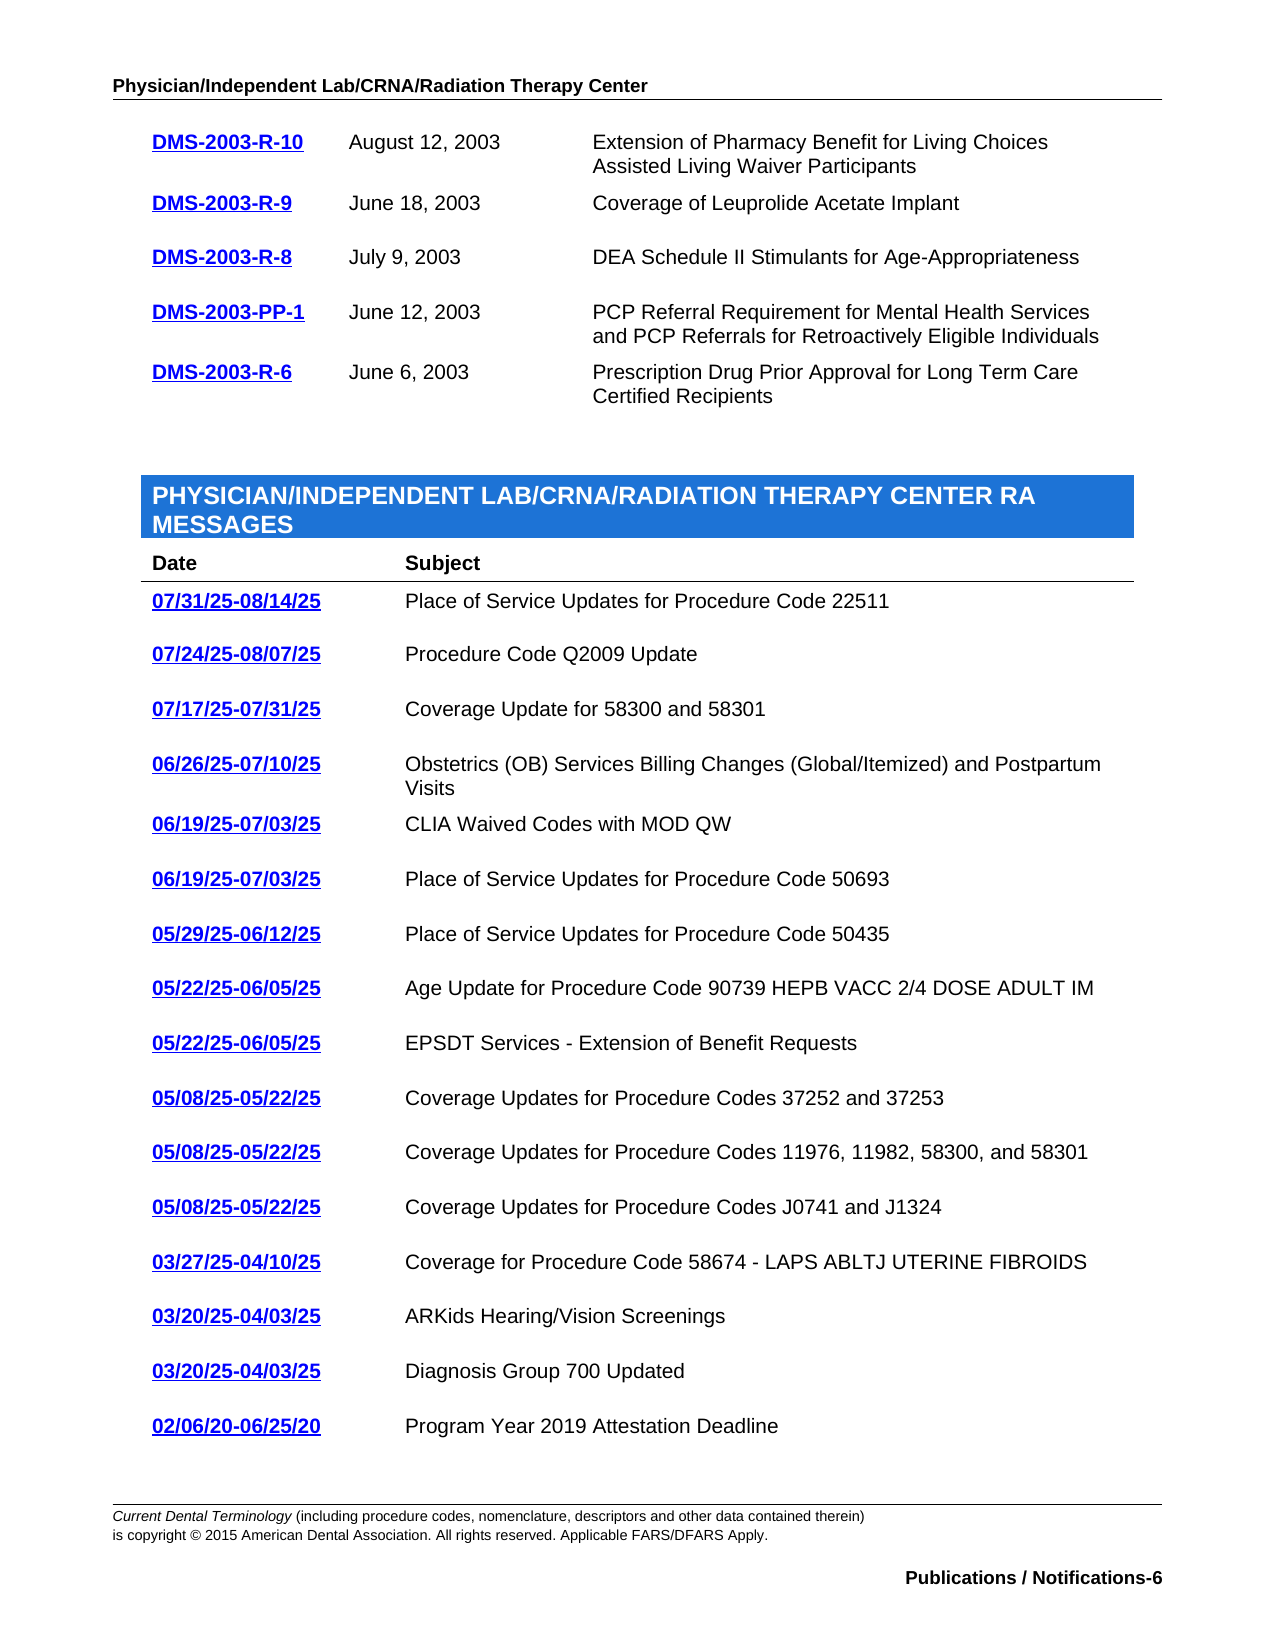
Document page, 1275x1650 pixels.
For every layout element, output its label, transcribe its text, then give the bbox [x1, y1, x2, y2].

table_cell 06/26/25-07/10/25 [141, 745, 394, 806]
table_cell PCP Referral Requirement for Mental Health Services and PCP Referrals for Retroactively Eligible Individuals [581, 294, 1134, 354]
table_cell 03/20/25-04/03/25 [141, 1298, 394, 1353]
table_cell Coverage Updates for Procedure Codes 37252 and 37253 [394, 1079, 1134, 1134]
table_cell 06/19/25-07/03/25 [141, 806, 394, 860]
table_cell Prescription Drug Prior Approval for Long Term Care Certified Recipients [581, 354, 1134, 414]
table_cell 05/22/25-06/05/25 [141, 970, 394, 1024]
table_cell Age Update for Procedure Code 90739 HEPB VACC 2/4 DOSE ADULT IM [394, 970, 1134, 1024]
table_cell Place of Service Updates for Procedure Code 50435 [394, 915, 1134, 970]
table_cell CLIA Waived Codes with MOD QW [394, 806, 1134, 860]
table_cell Date [141, 539, 394, 581]
table_cell 03/20/25-04/03/25 [141, 1353, 394, 1407]
table_cell DMS-2003-R-10 [141, 124, 337, 184]
table_cell 07/24/25-08/07/25 [141, 636, 394, 691]
table_cell Procedure Code Q2009 Update [394, 636, 1134, 691]
table_cell Coverage Updates for Procedure Codes J0741 and J1324 [394, 1189, 1134, 1243]
table_cell Extension of Pharmacy Benefit for Living Choices Assisted Living Waiver Participants [581, 124, 1134, 184]
table_cell June 12, 2003 [338, 294, 581, 354]
table_cell June 6, 2003 [338, 354, 581, 414]
table_cell June 18, 2003 [338, 184, 581, 239]
table_cell July 9, 2003 [338, 239, 581, 293]
table_cell 05/08/25-05/22/25 [141, 1079, 394, 1134]
table_cell 02/06/20-06/25/20 [141, 1407, 394, 1462]
table_cell Place of Service Updates for Procedure Code 50693 [394, 860, 1134, 915]
table_cell 06/19/25-07/03/25 [141, 860, 394, 915]
table_cell 07/17/25-07/31/25 [141, 691, 394, 745]
table_cell Diagnosis Group 700 Updated [394, 1353, 1134, 1407]
table_cell 05/08/25-05/22/25 [141, 1189, 394, 1243]
table_cell DMS-2003-PP-1 [141, 294, 337, 354]
table_cell Obstetrics (OB) Services Billing Changes (Global/Itemized) and Postpartum Visits [394, 745, 1134, 806]
table_cell Subject [394, 539, 1134, 581]
table_cell Coverage Update for 58300 and 58301 [394, 691, 1134, 745]
table_cell DMS-2003-R-9 [141, 184, 337, 239]
table_header Physician/Independent Lab/CRNA/Radiation Therapy Center rA messages [141, 475, 1134, 538]
table_cell August 12, 2003 [338, 124, 581, 184]
table_cell 05/08/25-05/22/25 [141, 1134, 394, 1188]
table_cell Program Year 2019 Attestation Deadline [394, 1407, 1134, 1462]
table_cell ARKids Hearing/Vision Screenings [394, 1298, 1134, 1353]
table_cell 07/31/25-08/14/25 [141, 582, 394, 636]
table_cell 05/29/25-06/12/25 [141, 915, 394, 970]
table_cell Place of Service Updates for Procedure Code 22511 [394, 582, 1134, 636]
table_cell Coverage for Procedure Code 58674 - LAPS ABLTJ UTERINE FIBROIDS [394, 1243, 1134, 1298]
table_cell DEA Schedule II Stimulants for Age-Appropriateness [581, 239, 1134, 293]
table_cell Coverage Updates for Procedure Codes 11976, 11982, 58300, and 58301 [394, 1134, 1134, 1188]
table_cell Coverage of Leuprolide Acetate Implant [581, 184, 1134, 239]
table_cell DMS-2003-R-8 [141, 239, 337, 293]
table_cell 05/22/25-06/05/25 [141, 1025, 394, 1079]
table_cell 03/27/25-04/10/25 [141, 1243, 394, 1298]
table_cell DMS-2003-R-6 [141, 354, 337, 414]
table_cell EPSDT Services - Extension of Benefit Requests [394, 1025, 1134, 1079]
